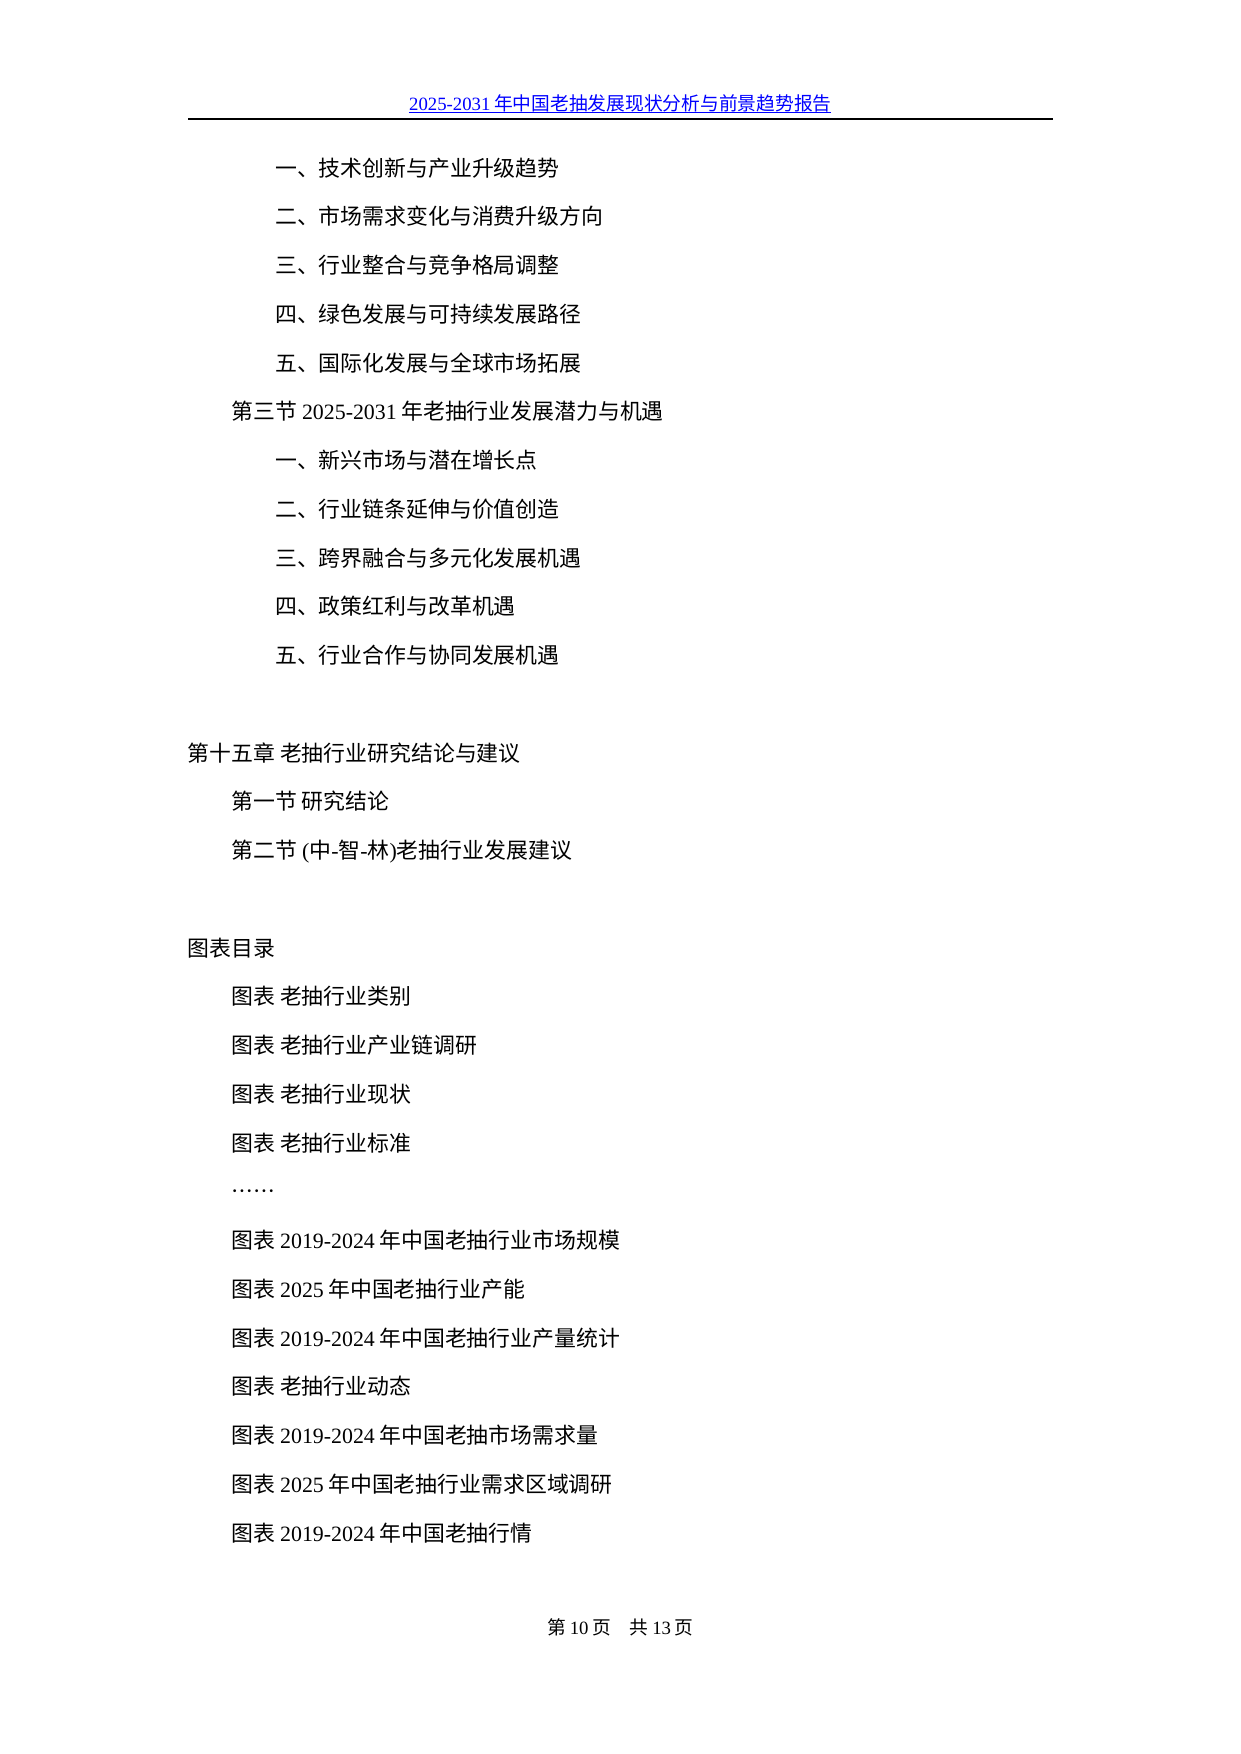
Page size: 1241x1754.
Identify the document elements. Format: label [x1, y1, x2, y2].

text [187, 150, 1053, 1548]
